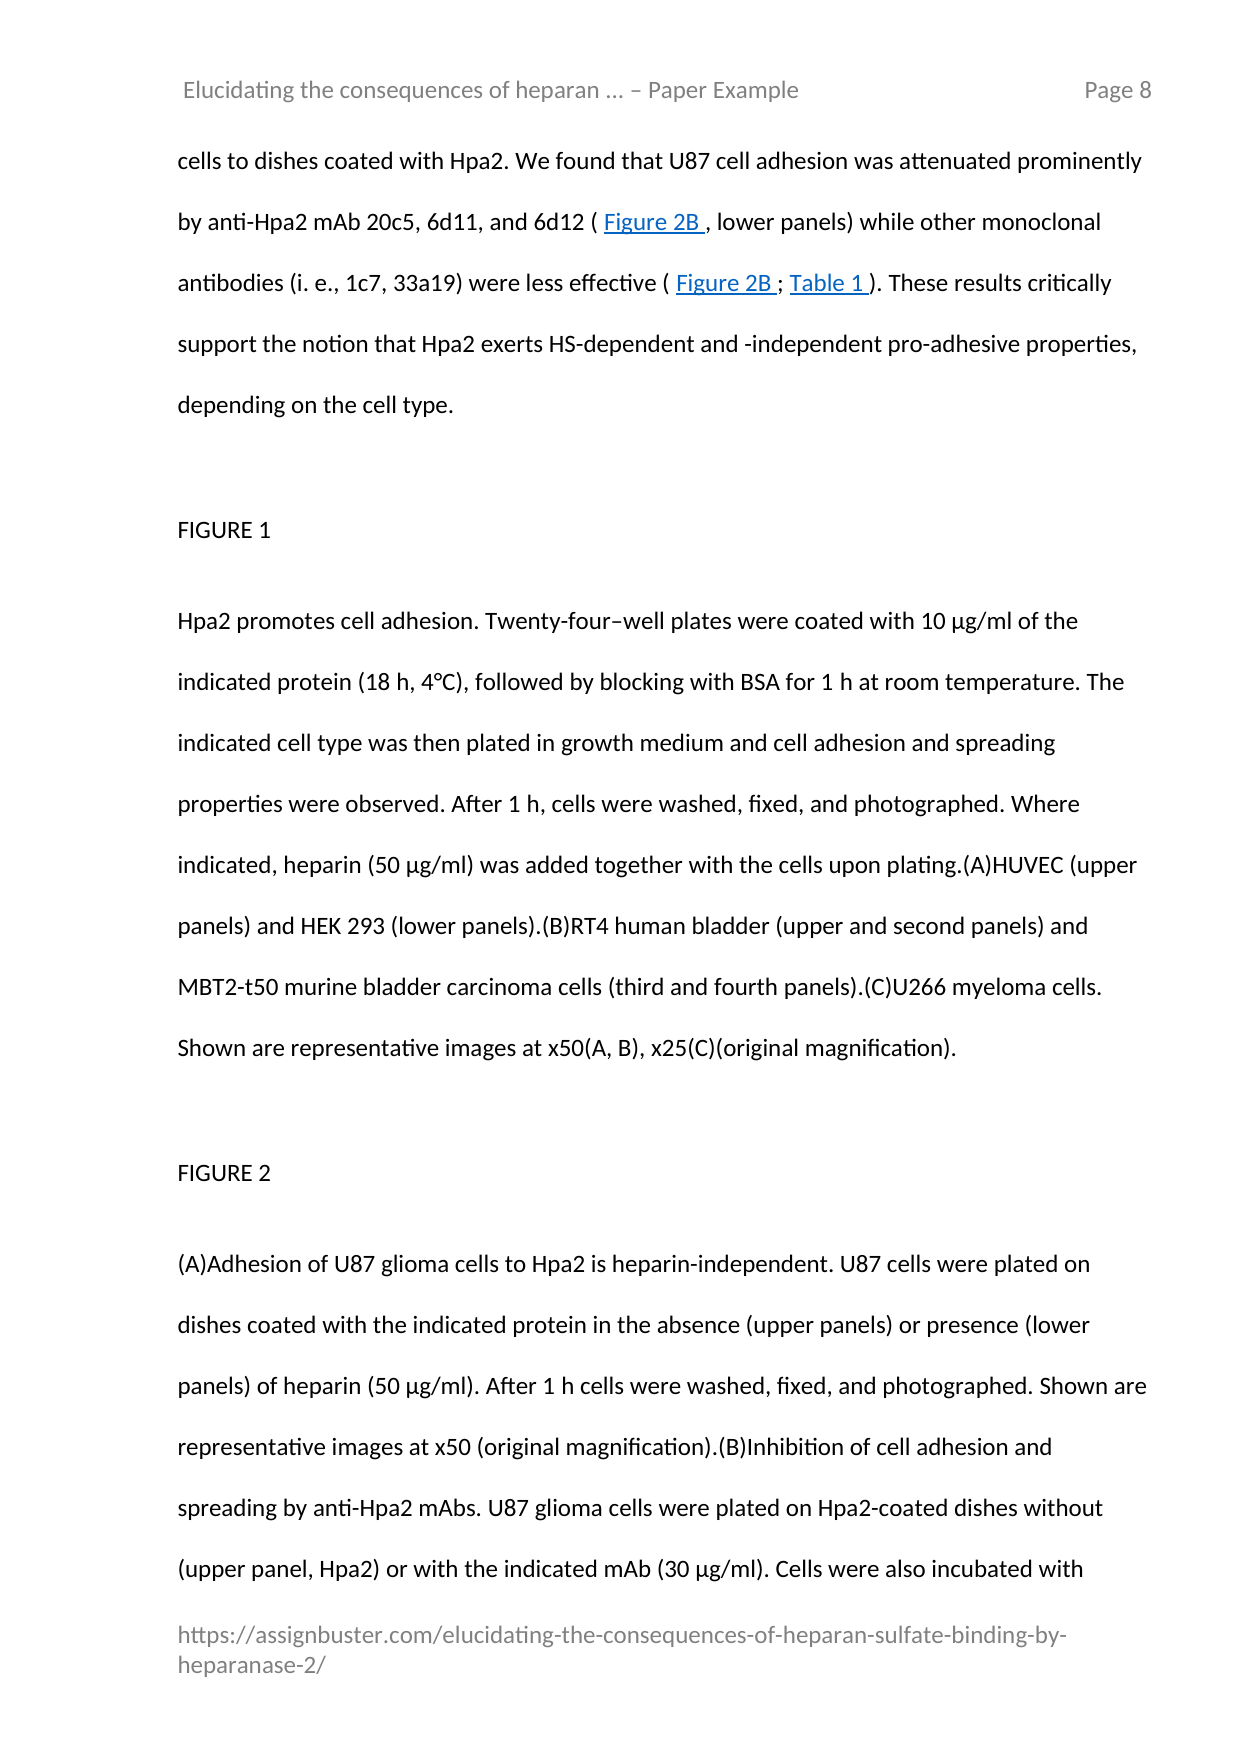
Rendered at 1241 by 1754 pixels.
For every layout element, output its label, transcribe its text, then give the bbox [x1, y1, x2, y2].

text FIGURE 2 [177, 1123, 1152, 1188]
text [177, 145, 1152, 420]
text Hpa2 promotes cell adhesion. Twenty-four–well plates were coated with 10 µg/ml of the indicated protein (18 h, 4°C), followed by blocking with BSA for 1 h at room temperature. The indicated cell type was then plated in growth medium and cell adhesion and spreading properties were observed. After 1 h, cells were washed, fixed, and photographed. Where indicated, heparin (50 µg/ml) was added together with the cells upon plating.(A)HUVEC (upper panels) and HEK 293 (lower panels).(B)RT4 human bladder (upper and second panels) and MBT2-t50 murine bladder carcinoma cells (third and fourth panels).(C)U266 myeloma cells. Shown are representative images at x50(A, B), x25(C)(original magnification). [177, 605, 1152, 1063]
text FIGURE 1 [177, 480, 1152, 545]
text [177, 1248, 1152, 1584]
